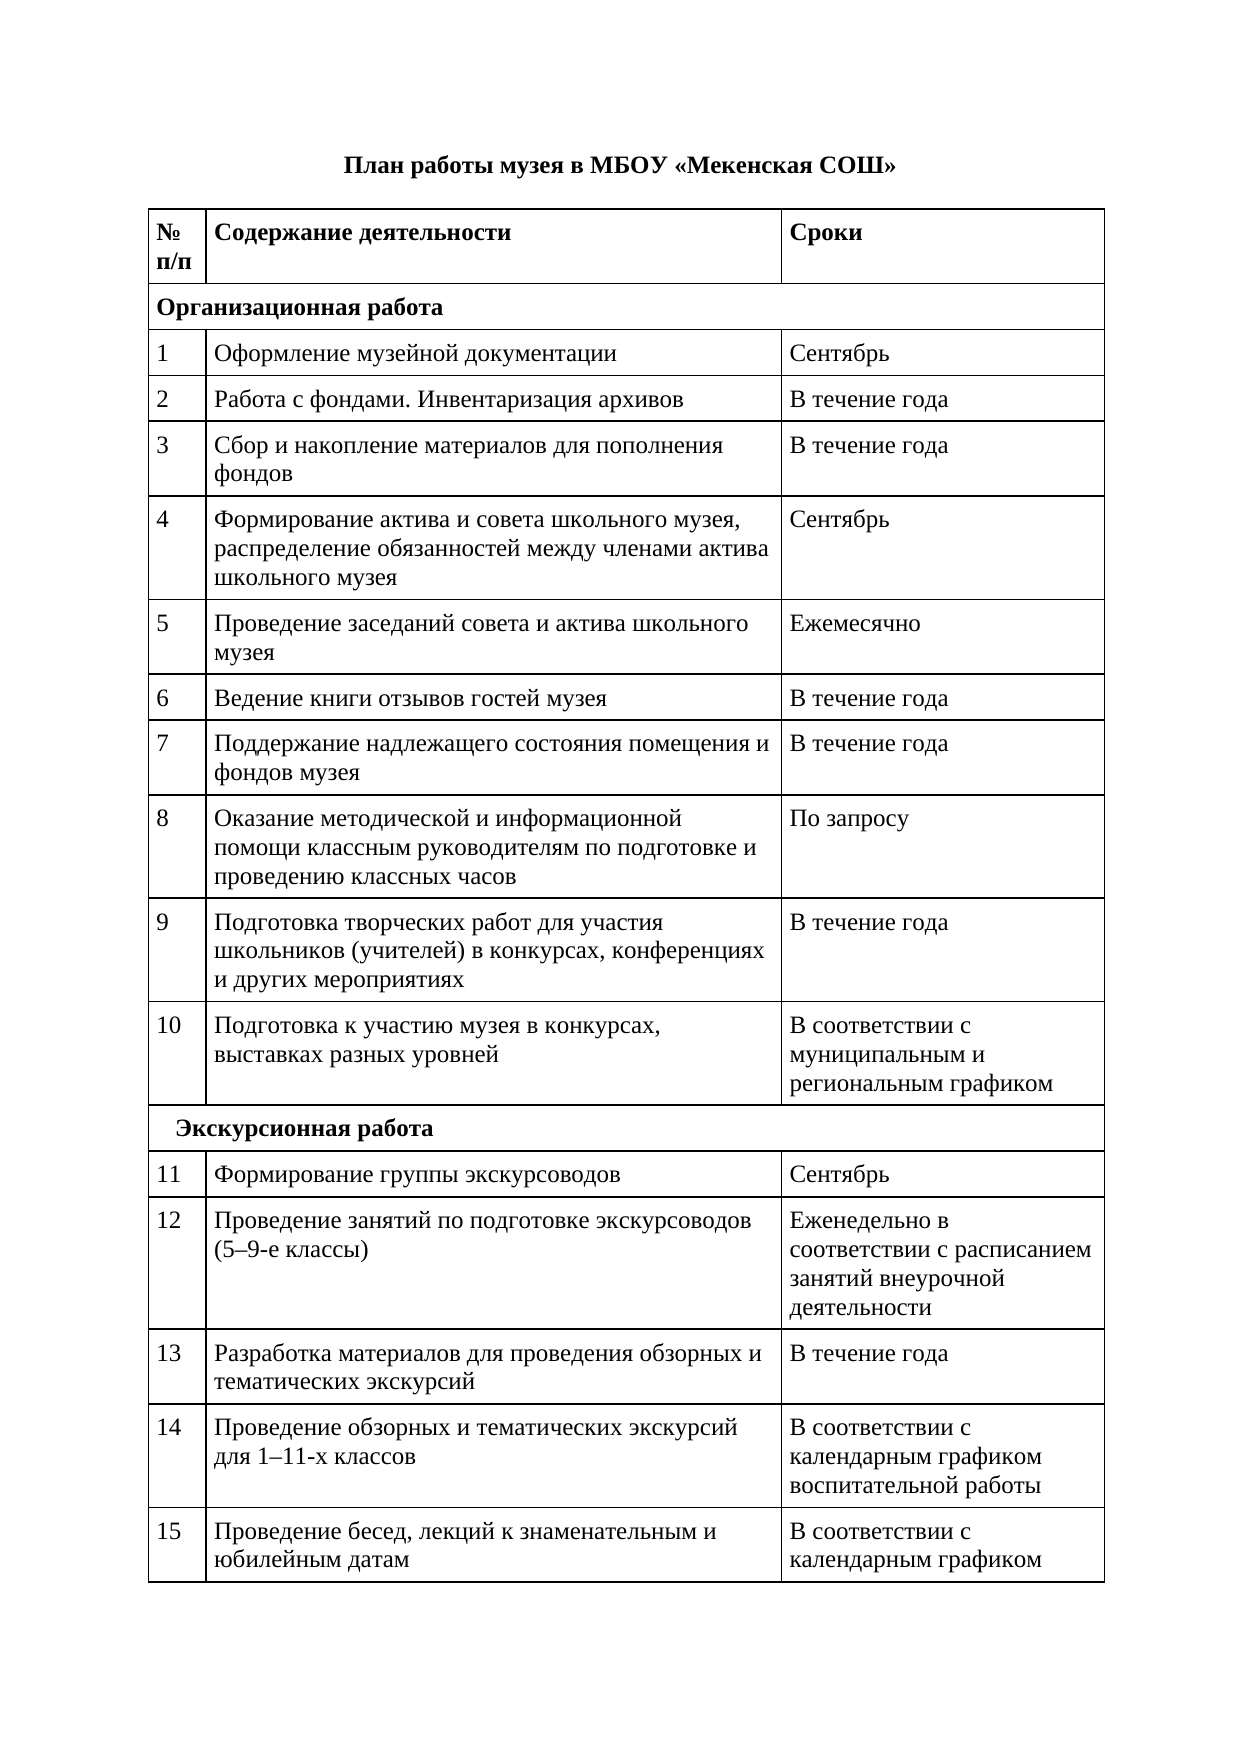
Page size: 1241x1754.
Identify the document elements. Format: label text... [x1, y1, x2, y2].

table_cell Организационная работа [149, 284, 1104, 328]
table_cell Экскурсионная работа [149, 1106, 1104, 1150]
table_cell 13 [149, 1330, 205, 1403]
table_cell В течение года [782, 422, 1104, 495]
table_cell В течение года [782, 1330, 1104, 1403]
table_cell Еженедельно в соответствии с расписанием занятий внеурочной деятельности [782, 1198, 1104, 1328]
table_cell Формирование актива и совета школьного музея, распределение обязанностей между членами актива школьного музея [207, 497, 781, 598]
table_cell Сентябрь [782, 330, 1104, 374]
table_cell 7 [149, 721, 205, 794]
table_cell 6 [149, 675, 205, 719]
table_cell Разработка материалов для проведения обзорных и тематических экскурсий [207, 1330, 781, 1403]
table_cell 9 [149, 899, 205, 1001]
table_cell Проведение обзорных и тематических экскурсий для 1–11-х классов [207, 1405, 781, 1506]
table_cell Ежемесячно [782, 600, 1104, 673]
table_cell Подготовка к участию музея в конкурсах, выставках разных уровней [207, 1002, 781, 1104]
table_cell В течение года [782, 721, 1104, 794]
table_cell В соответствии с муниципальным и региональным графиком [782, 1002, 1104, 1104]
table_cell 5 [149, 600, 205, 673]
table_cell Проведение занятий по подготовке экскурсоводов (5–9-е классы) [207, 1198, 781, 1328]
table_cell Сентябрь [782, 497, 1104, 598]
table_cell Ведение книги отзывов гостей музея [207, 675, 781, 719]
table_cell Сентябрь [782, 1152, 1104, 1196]
table_cell 15 [149, 1508, 205, 1581]
table_cell Подготовка творческих работ для участия школьников (учителей) в конкурсах, конференциях и других мероприятиях [207, 899, 781, 1001]
table_cell Формирование группы экскурсоводов [207, 1152, 781, 1196]
table_cell В течение года [782, 675, 1104, 719]
table_cell 8 [149, 796, 205, 897]
table_cell 3 [149, 422, 205, 495]
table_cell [782, 1405, 1104, 1506]
table_header № п/п [149, 210, 205, 283]
table_cell 4 [149, 497, 205, 598]
table_cell 10 [149, 1002, 205, 1104]
text План работы музея в МБОУ «Мекенская СОШ» [150, 150, 1090, 179]
table_cell Проведение заседаний совета и актива школьного музея [207, 600, 781, 673]
table_cell 14 [149, 1405, 205, 1506]
table_header Содержание деятельности [207, 210, 781, 283]
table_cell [207, 1508, 781, 1581]
table_cell В течение года [782, 376, 1104, 420]
table_cell В течение года [782, 899, 1104, 1001]
table_cell 1 [149, 330, 205, 374]
table_cell По запросу [782, 796, 1104, 897]
table_cell Сбор и накопление материалов для пополнения фондов [207, 422, 781, 495]
table_cell Оказание методической и информационной помощи классным руководителям по подготовке и проведению классных часов [207, 796, 781, 897]
table_cell Работа с фондами. Инвентаризация архивов [207, 376, 781, 420]
table_header Сроки [782, 210, 1104, 283]
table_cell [782, 1508, 1104, 1581]
table_cell 2 [149, 376, 205, 420]
table_cell 11 [149, 1152, 205, 1196]
table_cell Оформление музейной документации [207, 330, 781, 374]
table_cell 12 [149, 1198, 205, 1328]
table_cell Поддержание надлежащего состояния помещения и фондов музея [207, 721, 781, 794]
